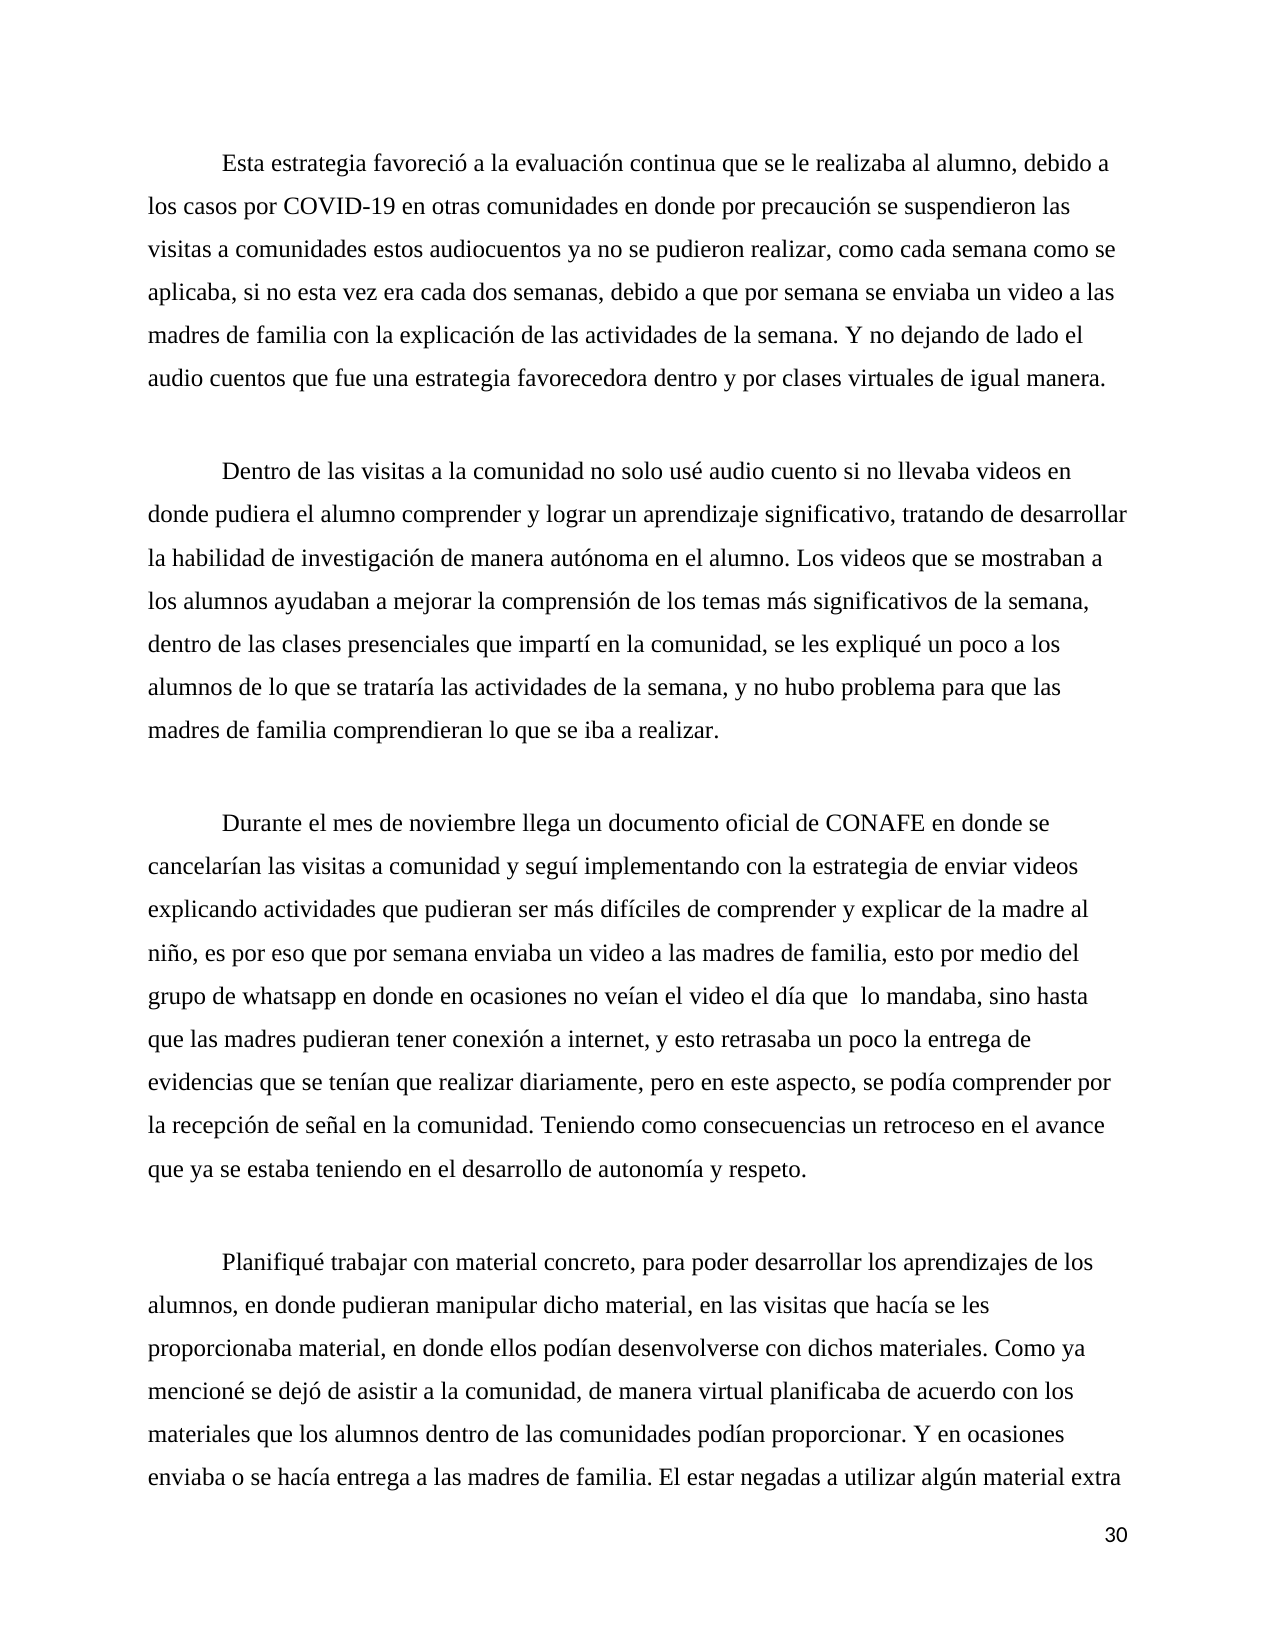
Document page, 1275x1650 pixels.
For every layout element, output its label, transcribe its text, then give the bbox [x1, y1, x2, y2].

text Esta estrategia favoreció a la evaluación continua que se le realizaba al alumno, debido a los casos por COVID-19 en otras comunidades en donde por precaución se suspendieron las visitas a comunidades estos audiocuentos ya no se pudieron realizar, como cada semana como se aplicaba, si no esta vez era cada dos semanas, debido a que por semana se enviaba un video a las madres de familia con la explicación de las actividades de la semana. Y no dejando de lado el audio cuentos que fue una estrategia favorecedora dentro y por clases virtuales de igual manera. [148, 148, 1127, 392]
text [148, 1247, 1127, 1491]
text Dentro de las visitas a la comunidad no solo usé audio cuento si no llevaba videos en donde pudiera el alumno comprender y lograr un aprendizaje significativo, tratando de desarrollar la habilidad de investigación de manera autónoma en el alumno. Los videos que se mostraban a los alumnos ayudaban a mejorar la comprensión de los temas más significativos de la semana, dentro de las clases presenciales que impartí en la comunidad, se les expliqué un poco a los alumnos de lo que se trataría las actividades de la semana, y no hubo problema para que las madres de familia comprendieran lo que se iba a realizar. [148, 456, 1127, 744]
text Durante el mes de noviembre llega un documento oficial de CONAFE en donde se cancelarían las visitas a comunidad y seguí implementando con la estrategia de enviar videos explicando actividades que pudieran ser más difíciles de comprender y explicar de la madre al niño, es por eso que por semana enviaba un video a las madres de familia, esto por medio del grupo de whatsapp en donde en ocasiones no veían el video el día que lo mandaba, sino hasta que las madres pudieran tener conexión a internet, y esto retrasaba un poco la entrega de evidencias que se tenían que realizar diariamente, pero en este aspecto, se podía comprender por la recepción de señal en la comunidad. Teniendo como consecuencias un retroceso en el avance que ya se estaba teniendo en el desarrollo de autonomía y respeto. [148, 808, 1127, 1182]
